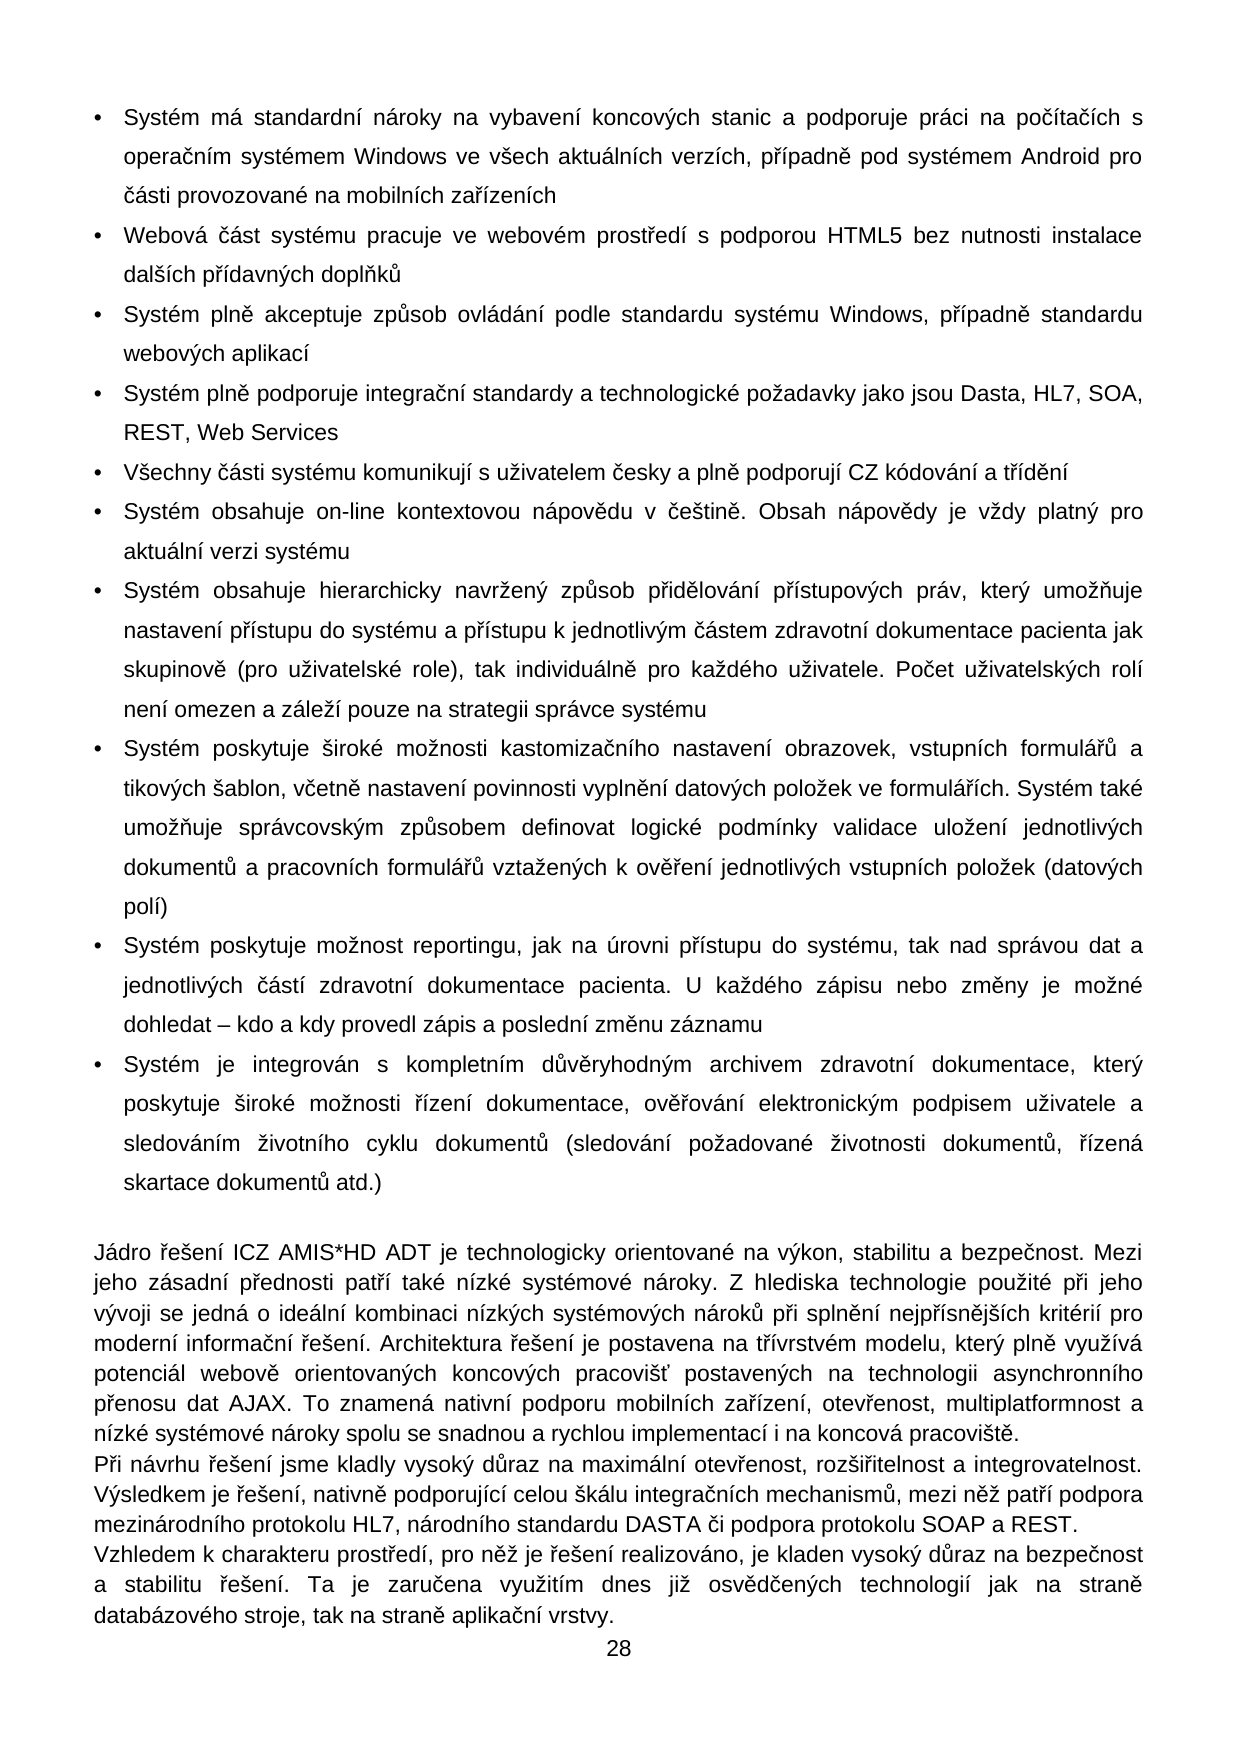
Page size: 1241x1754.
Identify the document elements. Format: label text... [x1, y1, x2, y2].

text • Systém poskytuje možnost reportingu, jak na úrovni přístupu do systému, tak nad správou dat a jednotlivých částí zdravotní dokumentace pacienta. U každého zápisu nebo změny je možné dohledat – kdo a kdy provedl zápis a poslední změnu záznamu [94, 932, 1144, 1038]
text Vzhledem k charakteru prostředí, pro něž je řešení realizováno, je kladen vysoký důraz na bezpečnost a stabilitu řešení. Ta je zaručena využitím dnes již osvědčených technologií jak na straně databázového stroje, tak na straně aplikační vrstvy. [94, 1541, 1144, 1628]
text • Systém poskytuje široké možnosti kastomizačního nastavení obrazovek, vstupních formulářů a tikových šablon, včetně nastavení povinnosti vyplnění datových položek ve formulářích. Systém také umožňuje správcovským způsobem definovat logické podmínky validace uložení jednotlivých dokumentů a pracovních formulářů vztažených k ověření jednotlivých vstupních položek (datových polí) [94, 735, 1144, 919]
text • Webová část systému pracuje ve webovém prostředí s podporou HTML5 bez nutnosti instalace dalších přídavných doplňků [94, 222, 1144, 288]
text • Systém obsahuje on-line kontextovou nápovědu v češtině. Obsah nápovědy je vždy platný pro aktuální verzi systému [94, 498, 1144, 564]
text • Systém plně akceptuje způsob ovládání podle standardu systému Windows, případně standardu webových aplikací [94, 301, 1144, 367]
text • Systém má standardní nároky na vybavení koncových stanic a podporuje práci na počítačích s operačním systémem Windows ve všech aktuálních verzích, případně pod systémem Android pro části provozované na mobilních zařízeních [94, 103, 1144, 209]
text Jádro řešení ICZ AMIS*HD ADT je technologicky orientované na výkon, stabilitu a bezpečnost. Mezi jeho zásadní přednosti patří také nízké systémové nároky. Z hlediska technologie použité při jeho vývoji se jedná o ideální kombinaci nízkých systémových nároků při splnění nejpřísnějších kritérií pro moderní informační řešení. Architektura řešení je postavena na třívrstvém modelu, který plně využívá potenciál webově orientovaných koncových pracovišť postavených na technologii asynchronního přenosu dat AJAX. To znamená nativní podporu mobilních zařízení, otevřenost, multiplatformnost a nízké systémové nároky spolu se snadnou a rychlou implementací i na koncová pracoviště. [94, 1239, 1144, 1447]
text Při návrhu řešení jsme kladly vysoký důraz na maximální otevřenost, rozšiřitelnost a integrovatelnost. Výsledkem je řešení, nativně podporující celou škálu integračních mechanismů, mezi něž patří podpora mezinárodního protokolu HL7, národního standardu DASTA či podpora protokolu SOAP a REST. [94, 1451, 1144, 1537]
text • Systém plně podporuje integrační standardy a technologické požadavky jako jsou Dasta, HL7, SOA, REST, Web Services [94, 380, 1144, 446]
text • Všechny části systému komunikují s uživatelem česky a plně podporují CZ kódování a třídění [94, 459, 1144, 485]
text • Systém je integrován s kompletním důvěryhodným archivem zdravotní dokumentace, který poskytuje široké možnosti řízení dokumentace, ověřování elektronickým podpisem uživatele a sledováním životního cyklu dokumentů (sledování požadované životnosti dokumentů, řízená skartace dokumentů atd.) [94, 1051, 1144, 1196]
text • Systém obsahuje hierarchicky navržený způsob přidělování přístupových práv, který umožňuje nastavení přístupu do systému a přístupu k jednotlivým částem zdravotní dokumentace pacienta jak skupinově (pro uživatelské role), tak individuálně pro každého uživatele. Počet uživatelských rolí není omezen a záleží pouze na strategii správce systému [94, 577, 1144, 722]
